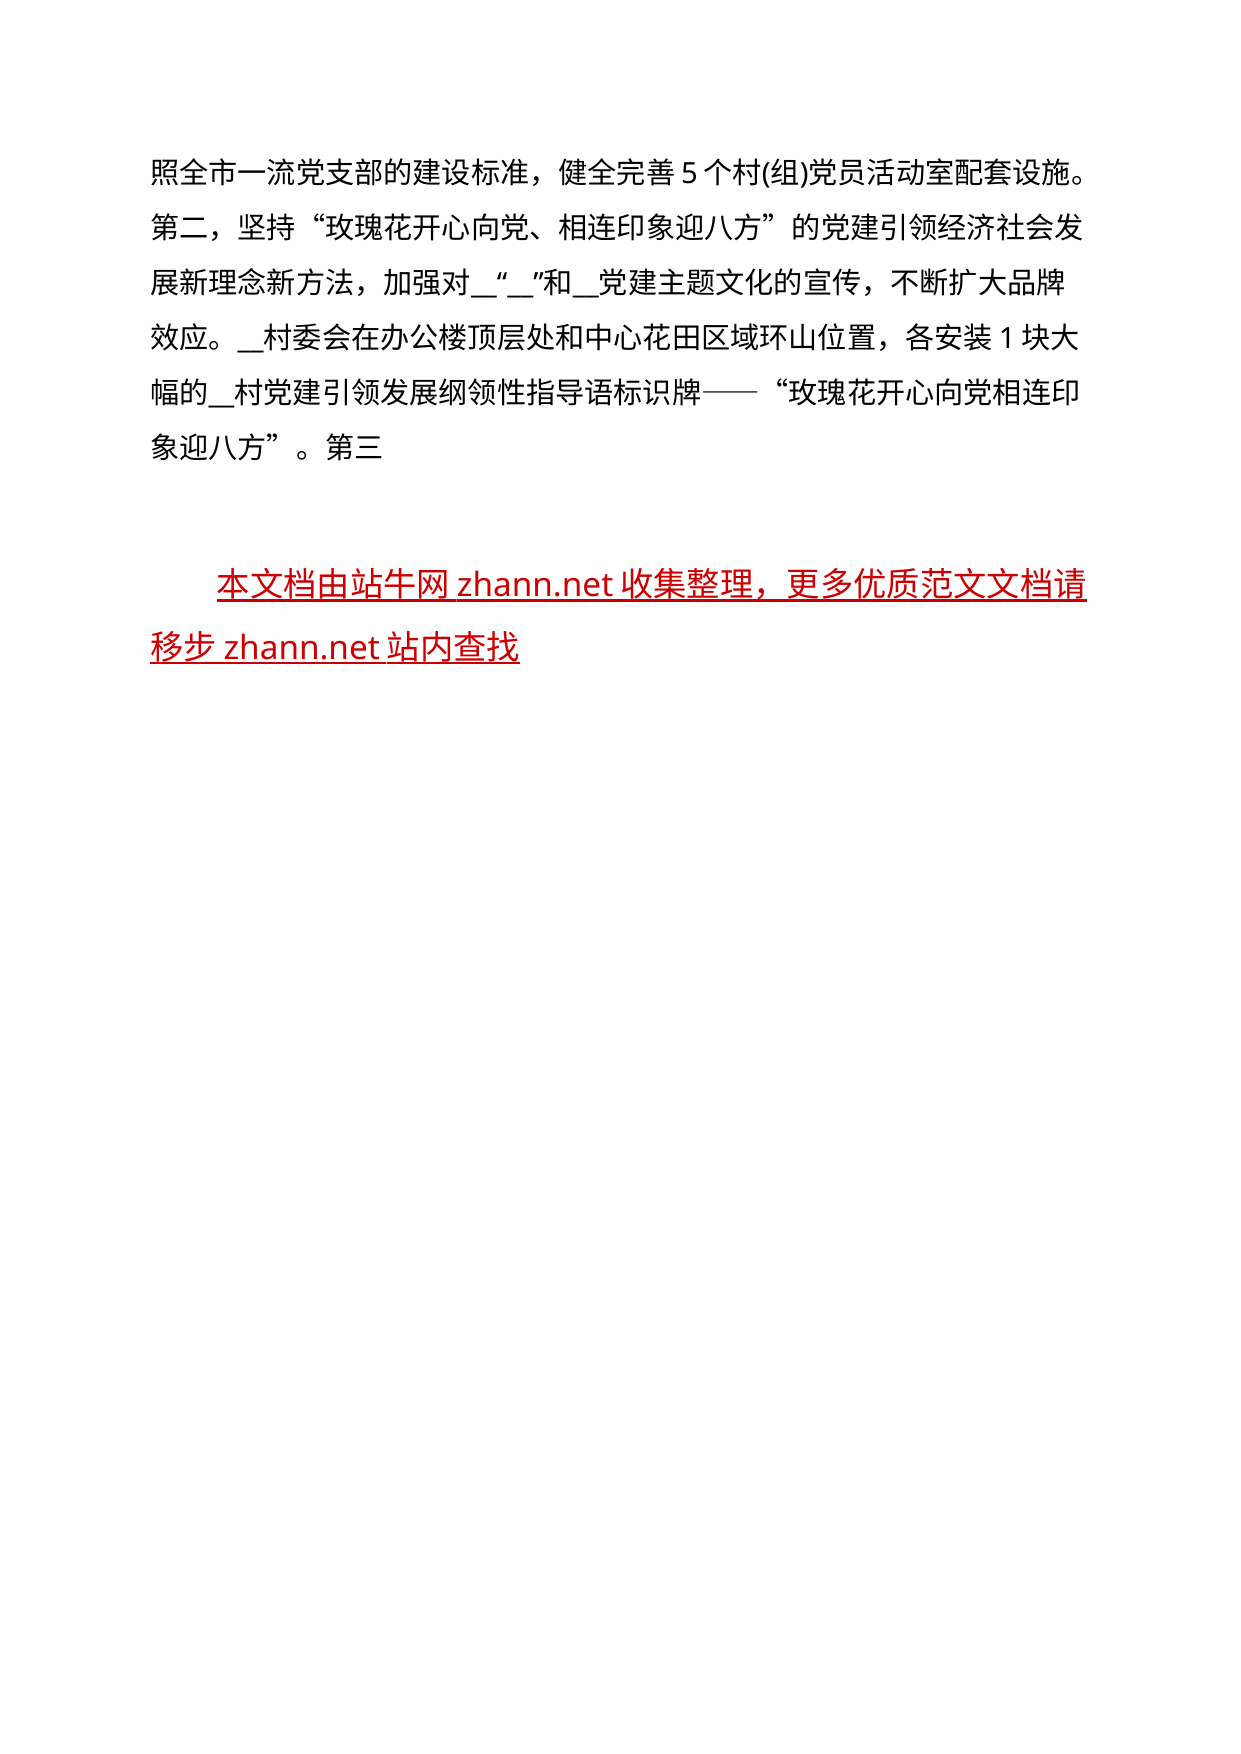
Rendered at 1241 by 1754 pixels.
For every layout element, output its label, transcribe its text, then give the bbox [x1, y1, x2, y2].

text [150, 150, 1090, 467]
text 本文档由站牛网zhann.net收集整理，更多优质范文文档请移步zhann.net站内查找 [150, 558, 1090, 669]
